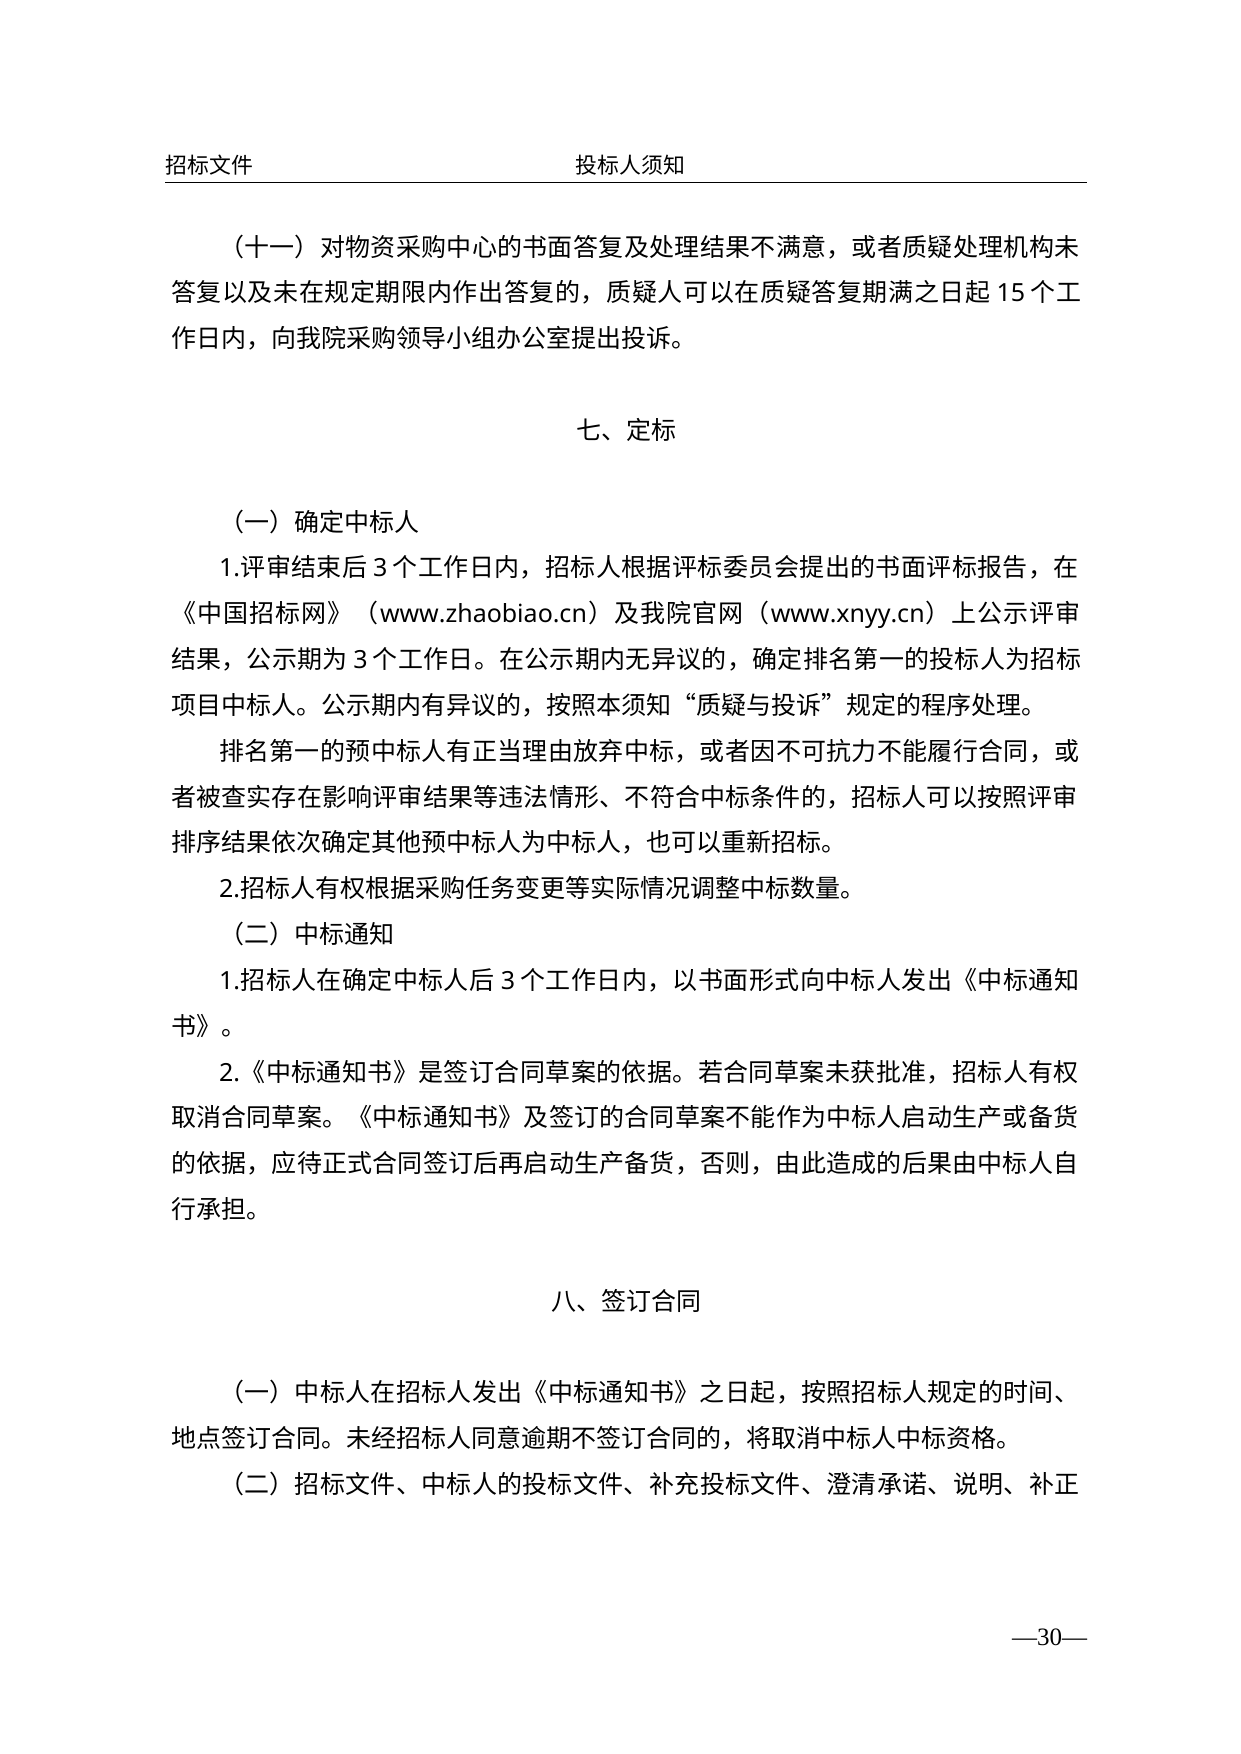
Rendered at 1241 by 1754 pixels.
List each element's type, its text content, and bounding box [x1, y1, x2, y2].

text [171, 1457, 1081, 1503]
text 七、定标 [171, 403, 1081, 448]
text 1.评审结束后3个工作日内，招标人根据评标委员会提出的书面评标报告，在《中国招标网》（www.zhaobiao.cn）及我院官网（www.xnyy.cn）上公示评审结果，公示期为3个工作日。在公示期内无异议的，确定排名第一的投标人为招标项目中标人。公示期内有异议的，按照本须知“质疑与投诉”规定的程序处理。 [171, 540, 1081, 723]
text （二）中标通知 [171, 907, 1081, 953]
text （一）确定中标人 [171, 494, 1081, 540]
text 排名第一的预中标人有正当理由放弃中标，或者因不可抗力不能履行合同，或者被查实存在影响评审结果等违法情形、不符合中标条件的，招标人可以按照评审排序结果依次确定其他预中标人为中标人，也可以重新招标。 [171, 723, 1081, 861]
text （十一）对物资采购中心的书面答复及处理结果不满意，或者质疑处理机构未答复以及未在规定期限内作出答复的，质疑人可以在质疑答复期满之日起15个工作日内，向我院采购领导小组办公室提出投诉。 [171, 219, 1081, 357]
text 1.招标人在确定中标人后3个工作日内，以书面形式向中标人发出《中标通知书》。 [171, 953, 1081, 1044]
text 2.招标人有权根据采购任务变更等实际情况调整中标数量。 [171, 861, 1081, 907]
text 八、签订合同 [171, 1273, 1081, 1319]
text （一）中标人在招标人发出《中标通知书》之日起，按照招标人规定的时间、地点签订合同。未经招标人同意逾期不签订合同的，将取消中标人中标资格。 [171, 1365, 1081, 1457]
text 2.《中标通知书》是签订合同草案的依据。若合同草案未获批准，招标人有权取消合同草案。《中标通知书》及签订的合同草案不能作为中标人启动生产或备货的依据，应待正式合同签订后再启动生产备货，否则，由此造成的后果由中标人自行承担。 [171, 1044, 1081, 1228]
